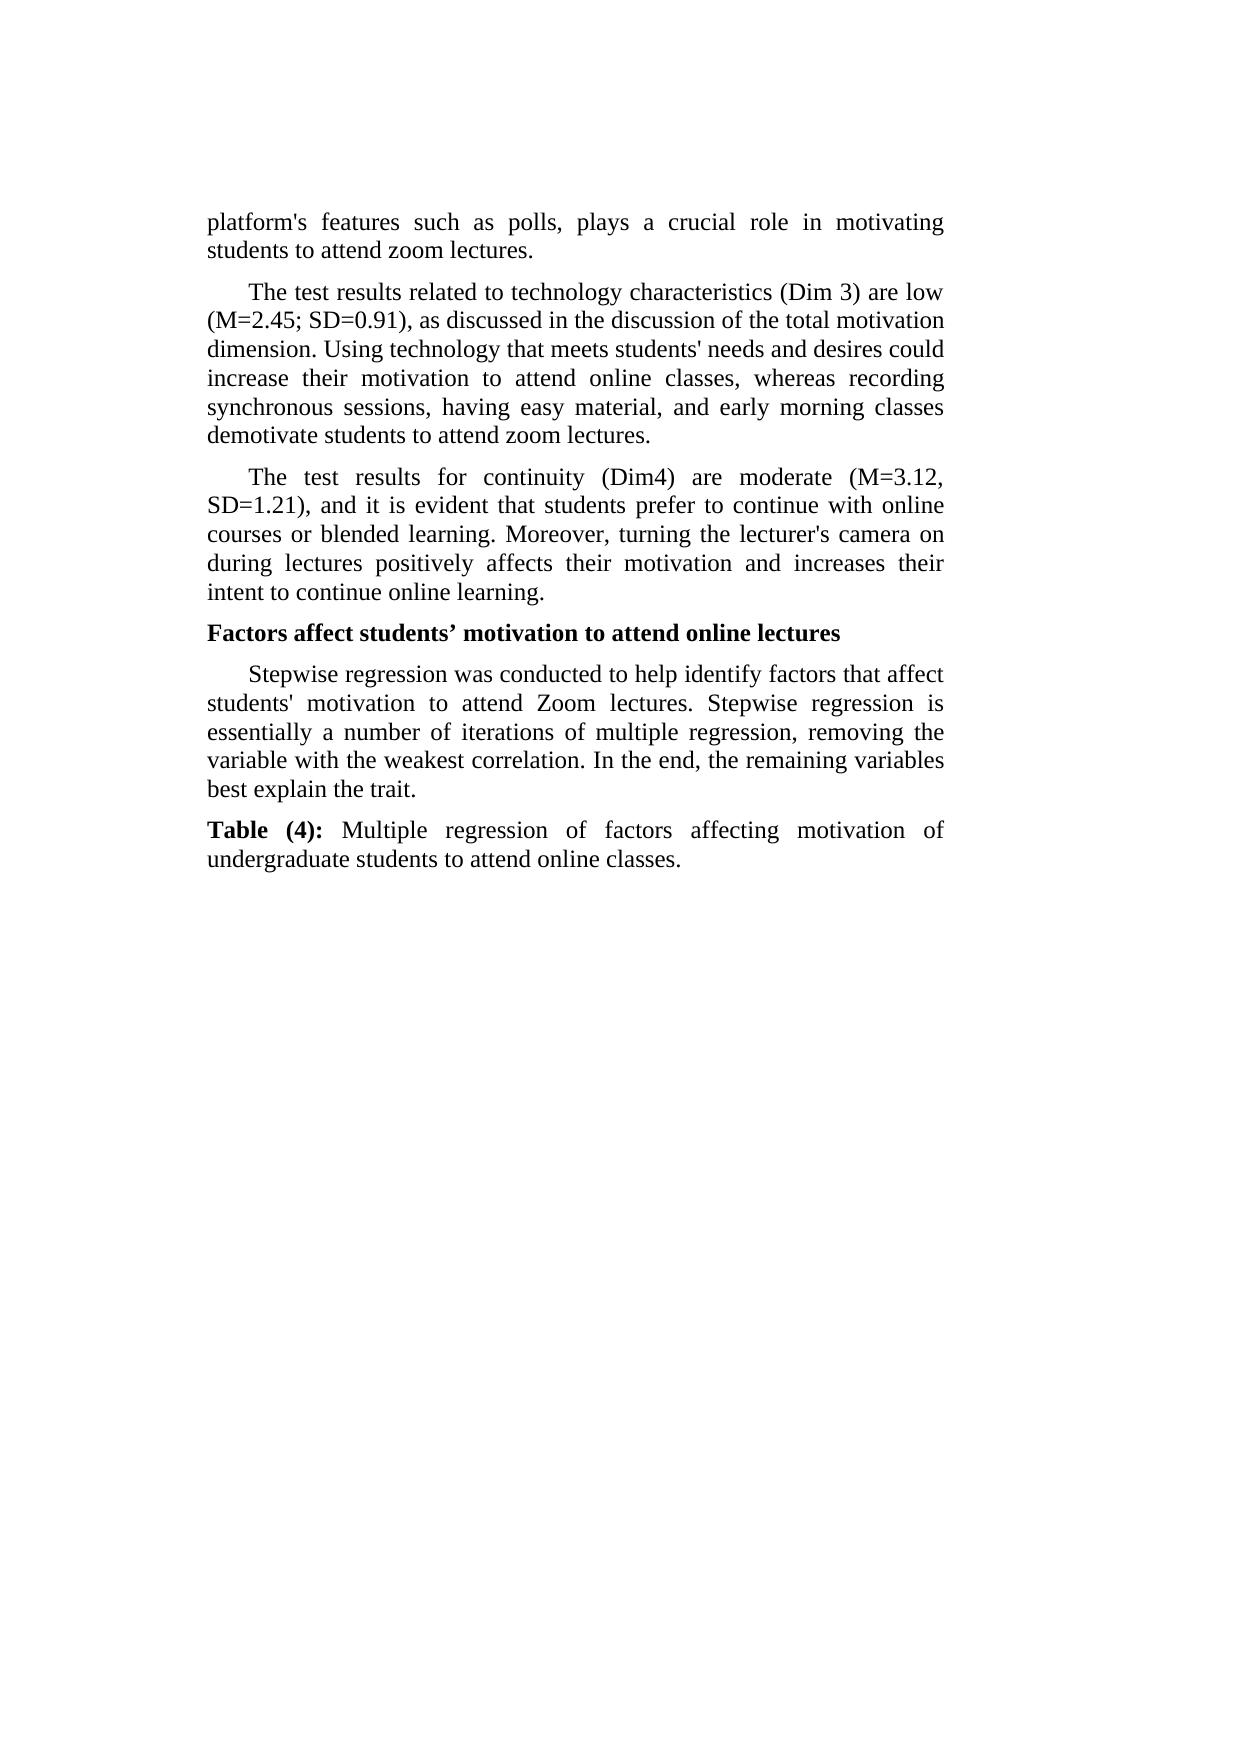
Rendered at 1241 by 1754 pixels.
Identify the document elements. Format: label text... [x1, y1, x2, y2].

text The test results for continuity (Dim4) are moderate (M=3.12, SD=1.21), and it is evident that students prefer to continue with online courses or blended learning. Moreover, turning the lecturer's camera on during lectures positively affects their motivation and increases their intent to continue online learning. [207, 462, 945, 606]
text Stepwise regression was conducted to help identify factors that affect students' motivation to attend Zoom lectures. Stepwise regression is essentially a number of iterations of multiple regression, removing the variable with the weakest correlation. In the end, the remaining variables best explain the trait. [207, 659, 945, 803]
text Table (4): Multiple regression of factors affecting motivation of undergraduate students to attend online classes. [207, 816, 945, 873]
text The test results related to technology characteristics (Dim 3) are low (M=2.45; SD=0.91), as discussed in the discussion of the total motivation dimension. Using technology that meets students' needs and desires could increase their motivation to attend online classes, whereas recording synchronous sessions, having easy material, and early morning classes demotivate students to attend zoom lectures. [207, 277, 945, 449]
text Factors affect students’ motivation to attend online lectures [207, 618, 945, 647]
text The test results for Synchronous classroom management (Dim 2) are moderate (M=3.30, SD=1.13), as described in the discussion of the total motivation dimension. Digital interactivity among students-students, students-instructor, and students-content through questions and using the platform's features such as polls, plays a crucial role in motivating students to attend zoom lectures. [207, 207, 945, 264]
